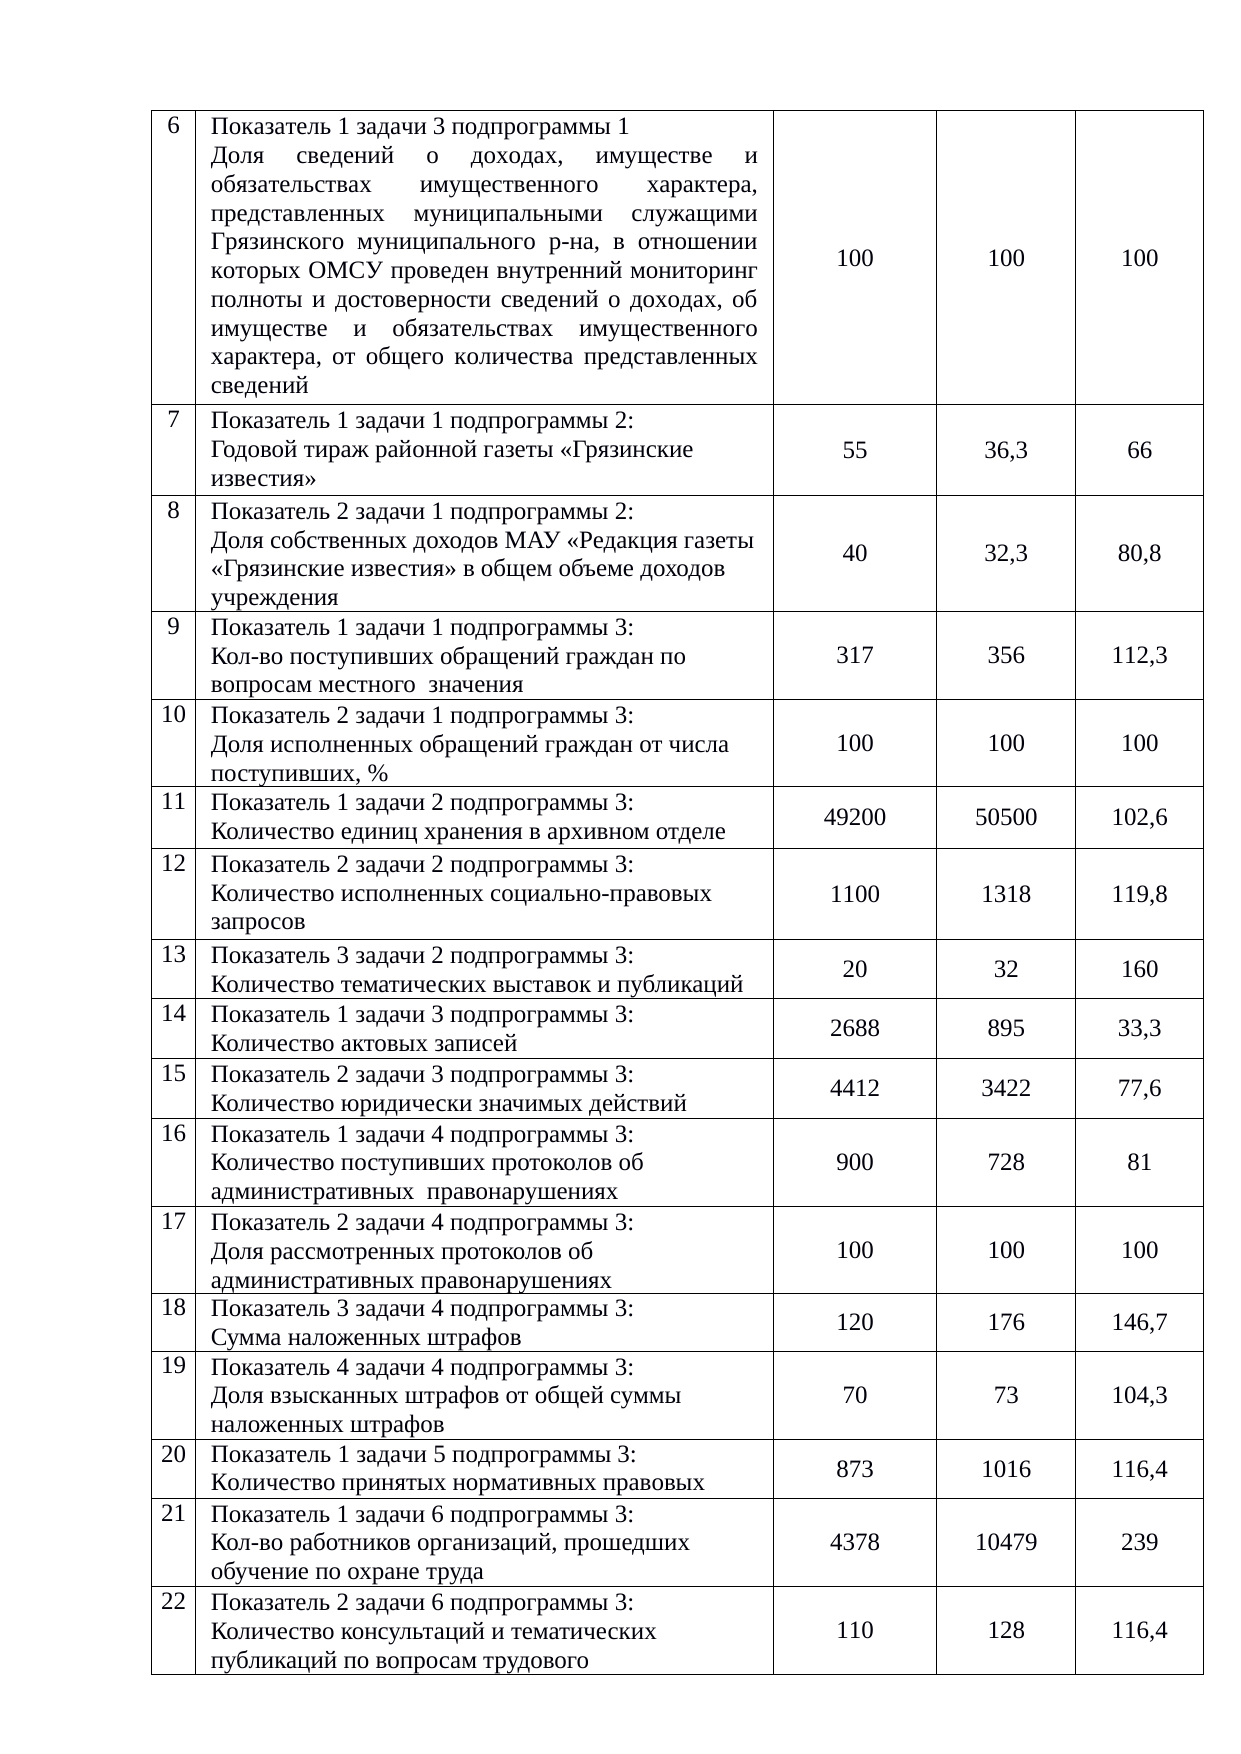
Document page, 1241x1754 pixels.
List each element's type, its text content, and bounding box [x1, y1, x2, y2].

table_cell 100 [1076, 111, 1203, 404]
table_cell 116,4 [1076, 1587, 1203, 1674]
table_cell 49200 [774, 787, 936, 848]
table_cell 873 [774, 1440, 936, 1498]
table_cell 3422 [937, 1059, 1075, 1118]
table_cell 40 [774, 496, 936, 611]
table_cell 102,6 [1076, 787, 1203, 848]
table_cell 11 [152, 787, 195, 848]
table_cell 14 [152, 999, 195, 1058]
table_cell 6 [152, 111, 195, 404]
table_cell 12 [152, 849, 195, 939]
table_cell Показатель 1 задачи 6 подпрограммы 3: Кол-во работников организаций, прошедших обучение по охране труда [196, 1499, 773, 1586]
table_cell 100 [774, 1207, 936, 1292]
table_cell 119,8 [1076, 849, 1203, 939]
table_cell 50500 [937, 787, 1075, 848]
table_cell 22 [152, 1587, 195, 1674]
table_cell Показатель 4 задачи 4 подпрограммы 3: Доля взысканных штрафов от общей суммы наложенных штрафов [196, 1352, 773, 1439]
table_cell 900 [774, 1119, 936, 1206]
table_cell 100 [937, 700, 1075, 786]
table_cell 81 [1076, 1119, 1203, 1206]
table_cell 15 [152, 1059, 195, 1118]
table_cell 4378 [774, 1499, 936, 1586]
table_cell 16 [152, 1119, 195, 1206]
table_cell 1016 [937, 1440, 1075, 1498]
table_cell Показатель 1 задачи 1 подпрограммы 3: Кол-во поступивших обращений граждан по вопросам местного значения [196, 612, 773, 699]
table_cell 146,7 [1076, 1294, 1203, 1351]
table_cell 17 [152, 1207, 195, 1292]
table_cell Показатель 3 задачи 2 подпрограммы 3: Количество тематических выставок и публикаций [196, 940, 773, 998]
table_cell 77,6 [1076, 1059, 1203, 1118]
table_cell Показатель 1 задачи 1 подпрограммы 2: Годовой тираж районной газеты «Грязинские известия» [196, 405, 773, 495]
table_cell Показатель 3 задачи 4 подпрограммы 3: Сумма наложенных штрафов [196, 1294, 773, 1351]
table_cell 55 [774, 405, 936, 495]
table_cell 32,3 [937, 496, 1075, 611]
table_cell 80,8 [1076, 496, 1203, 611]
table_cell 120 [774, 1294, 936, 1351]
table_cell 128 [937, 1587, 1075, 1674]
table_cell 239 [1076, 1499, 1203, 1586]
table_cell 66 [1076, 405, 1203, 495]
table_cell 100 [1076, 700, 1203, 786]
table_cell Показатель 2 задачи 6 подпрограммы 3: Количество консультаций и тематических публикаций по вопросам трудового законодательства [196, 1587, 773, 1674]
table_cell 100 [937, 111, 1075, 404]
table_cell 21 [152, 1499, 195, 1586]
table_cell 2688 [774, 999, 936, 1058]
table_cell Показатель 1 задачи 3 подпрограммы 1 Доля сведений о доходах, имуществе и обязательствах имущественного характера, представленных муниципальными служащими Грязинского муниципального р-на, в отношении которых ОМСУ проведен внутренний мониторинг полноты и достоверности сведений о доходах, об имуществе и обязательствах имущественного характера, от общего количества представленных сведений [196, 111, 773, 404]
table_cell 18 [152, 1294, 195, 1351]
table_cell 317 [774, 612, 936, 699]
table_cell 112,3 [1076, 612, 1203, 699]
table_cell Показатель 2 задачи 3 подпрограммы 3: Количество юридически значимых действий [196, 1059, 773, 1118]
table_cell 100 [774, 700, 936, 786]
table_cell 13 [152, 940, 195, 998]
table_cell 1318 [937, 849, 1075, 939]
table_cell 7 [152, 405, 195, 495]
table_cell Показатель 2 задачи 2 подпрограммы 3: Количество исполненных социально-правовых запросов [196, 849, 773, 939]
table_cell 36,3 [937, 405, 1075, 495]
table_cell 110 [774, 1587, 936, 1674]
table_cell 33,3 [1076, 999, 1203, 1058]
table_cell Показатель 1 задачи 5 подпрограммы 3: Количество принятых нормативных правовых актов [196, 1440, 773, 1498]
table_cell 20 [152, 1440, 195, 1498]
table_cell 19 [152, 1352, 195, 1439]
table_cell 356 [937, 612, 1075, 699]
table_cell 116,4 [1076, 1440, 1203, 1498]
table_cell 20 [774, 940, 936, 998]
table_cell Показатель 1 задачи 3 подпрограммы 3: Количество актовых записей [196, 999, 773, 1058]
table_cell 104,3 [1076, 1352, 1203, 1439]
table_cell Показатель 1 задачи 4 подпрограммы 3: Количество поступивших протоколов об административных правонарушениях [196, 1119, 773, 1206]
table_cell Показатель 2 задачи 1 подпрограммы 3: Доля исполненных обращений граждан от числа поступивших, % [196, 700, 773, 786]
table_cell Показатель 2 задачи 1 подпрограммы 2: Доля собственных доходов МАУ «Редакция газеты «Грязинские известия» в общем объеме доходов учреждения [196, 496, 773, 611]
table_cell 728 [937, 1119, 1075, 1206]
table_cell 1100 [774, 849, 936, 939]
table_cell 9 [152, 612, 195, 699]
table_cell 176 [937, 1294, 1075, 1351]
table_cell 160 [1076, 940, 1203, 998]
table_cell 100 [1076, 1207, 1203, 1292]
table_cell 100 [937, 1207, 1075, 1292]
table_cell 70 [774, 1352, 936, 1439]
table_cell 100 [774, 111, 936, 404]
table_cell 8 [152, 496, 195, 611]
table_cell 10479 [937, 1499, 1075, 1586]
table_cell 73 [937, 1352, 1075, 1439]
table_cell Показатель 2 задачи 4 подпрограммы 3: Доля рассмотренных протоколов об административных правонарушениях [196, 1207, 773, 1292]
table_cell 32 [937, 940, 1075, 998]
table_cell 4412 [774, 1059, 936, 1118]
table_cell Показатель 1 задачи 2 подпрограммы 3: Количество единиц хранения в архивном отделе [196, 787, 773, 848]
table_cell 10 [152, 700, 195, 786]
table_cell 895 [937, 999, 1075, 1058]
